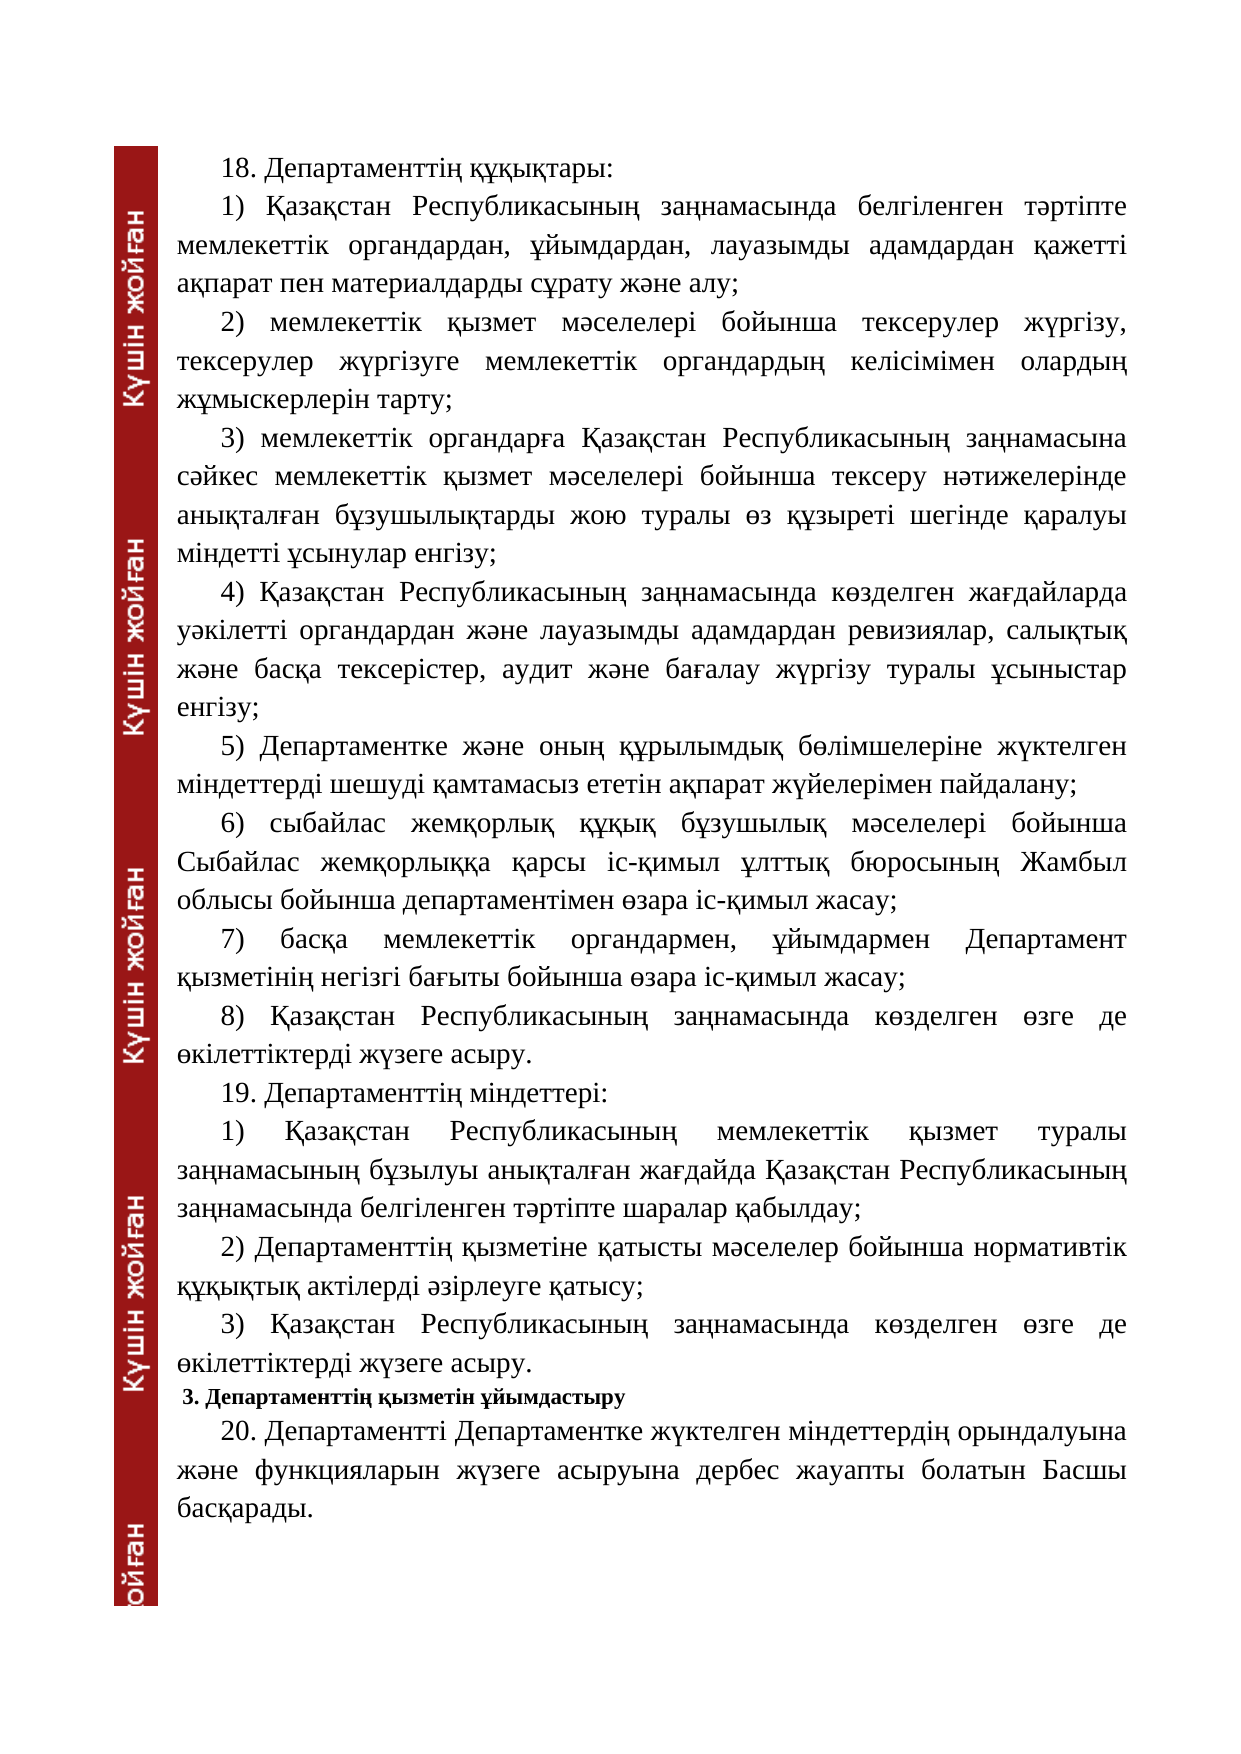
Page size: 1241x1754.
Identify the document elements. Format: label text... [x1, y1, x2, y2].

picture [114, 1524, 158, 1606]
text 3. Департаменттің қызметін ұйымдастыру [112, 1383, 1128, 1410]
picture [114, 299, 158, 304]
text 2) Департаменттің қызметіне қатысты мәселелер бойынша нормативтік құқықтық актілерді әзірлеуге қатысу; [112, 1229, 1128, 1301]
text 20. Департаментті Департаментке жүктелген міндеттердің орындалуына және функцияларын жүзеге асыруына дербес жауапты болатын Басшы басқарады. [112, 1413, 1128, 1524]
picture [114, 1108, 158, 1113]
picture [114, 1224, 158, 1229]
text 7) басқа мемлекеттік органдармен, ұйымдармен Департамент қызметінің негізгі бағыты бойынша өзара іс-қимыл жасау; [112, 921, 1128, 993]
picture [114, 415, 158, 420]
text 6) сыбайлас жемқорлық құқық бұзушылық мәселелері бойынша Сыбайлас жемқорлыққа қарсы іс-қимыл ұлттық бюросының Жамбыл облысы бойынша департаментімен өзара іс-қимыл жасау; [112, 805, 1128, 916]
picture [114, 1070, 158, 1075]
text 18. Департаменттің құқықтары: [112, 150, 1128, 183]
picture [114, 800, 158, 805]
text 3) мемлекеттік органдарға Қазақстан Республикасының заңнамасына сәйкес мемлекеттік қызмет мәселелері бойынша тексеру нәтижелерінде анықталған бұзушылықтарды жою туралы өз құзыреті шегінде қаралуы міндетті ұсынулар енгізу; [112, 420, 1128, 569]
picture [114, 1301, 158, 1306]
picture [114, 916, 158, 921]
text 1) Қазақстан Республикасының заңнамасында белгіленген тәртіпте мемлекеттік органдардан, ұйымдардан, лауазымды адамдардан қажетті ақпарат пен материалдарды сұрату және алу; [112, 188, 1128, 299]
picture [114, 146, 158, 150]
text 2) мемлекеттік қызмет мәселелері бойынша тексерулер жүргізу, тексерулер жүргізуге мемлекеттік органдардың келісімімен олардың жұмыскерлерін тарту; [112, 304, 1128, 415]
picture [114, 569, 158, 574]
text 19. Департаменттің міндеттері: [112, 1075, 1128, 1108]
text 1) Қазақстан Республикасының мемлекеттік қызмет туралы заңнамасының бұзылуы анықталған жағдайда Қазақстан Республикасының заңнамасында белгіленген тәртіпте шаралар қабылдау; [112, 1113, 1128, 1224]
picture [114, 1378, 158, 1383]
picture [114, 183, 158, 188]
text 4) Қазақстан Республикасының заңнамасында көзделген жағдайларда уәкілетті органдардан және лауазымды адамдардан ревизиялар, салықтық және басқа тексерістер, аудит және бағалау жүргізу туралы ұсыныстар енгізу; [112, 574, 1128, 723]
text 5) Департаментке және оның құрылымдық бөлімшелеріне жүктелген міндеттерді шешуді қамтамасыз ететін ақпарат жүйелерімен пайдалану; [112, 728, 1128, 800]
picture [114, 993, 158, 998]
text 8) Қазақстан Республикасының заңнамасында көзделген өзге де өкілеттіктерді жүзеге асыру. [112, 998, 1128, 1070]
picture [114, 723, 158, 728]
text 3) Қазақстан Республикасының заңнамасында көзделген өзге де өкілеттіктерді жүзеге асыру. [112, 1306, 1128, 1378]
